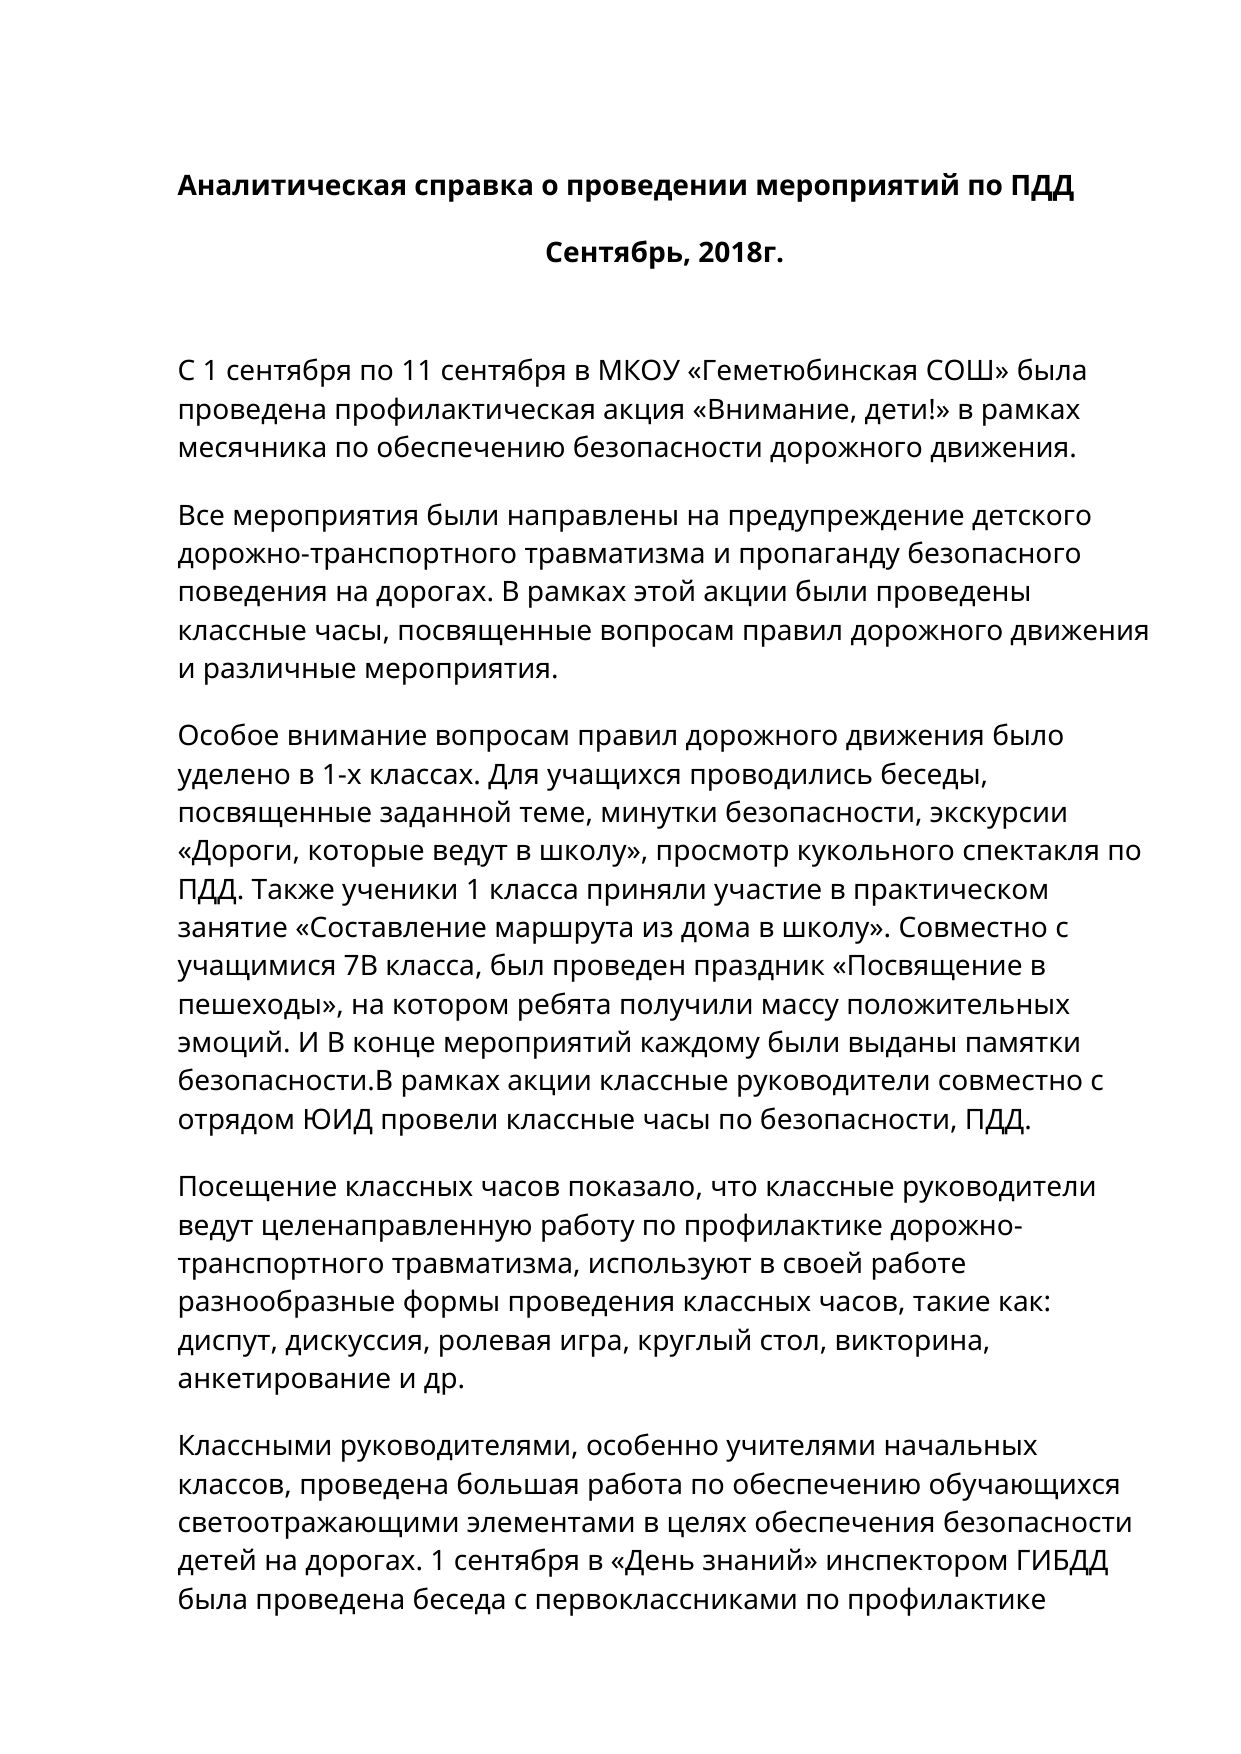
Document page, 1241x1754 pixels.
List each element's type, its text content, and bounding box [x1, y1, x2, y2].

text Особое внимание вопросам правил дорожного движения было уделено в 1-х классах. Для учащихся проводились беседы, посвященные заданной теме, минутки безопасности, экскурсии «Дороги, которые ведут в школу», просмотр кукольного спектакля по ПДД. Также ученики 1 класса приняли участие в практическом занятие «Составление маршрута из дома в школу». Совместно с учащимися 7В класса, был проведен праздник «Посвящение в пешеходы», на котором ребята получили массу положительных эмоций. И В конце мероприятий каждому были выданы памятки безопасности.В рамках акции классные руководители совместно с отрядом ЮИД провели классные часы по безопасности, ПДД. [177, 716, 1152, 1137]
text Посещение классных часов показало, что классные руководители ведут целенаправленную работу по профилактике дорожно-транспортного травматизма, используют в своей работе разнообразные формы проведения классных часов, такие как: диспут, дискуссия, ролевая игра, круглый стол, викторина, анкетирование и др. [177, 1166, 1152, 1396]
text С 1 сентября по 11 сентября в МКОУ «Геметюбинская СОШ» была проведена профилактическая акция «Внимание, дети!» в рамках месячника по обеспечению безопасности дорожного движения. [177, 351, 1152, 466]
text Сентябрь, 2018г. [177, 233, 1152, 271]
text Аналитическая справка о проведении мероприятий по ПДД [177, 165, 1152, 203]
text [177, 1426, 1152, 1617]
text Все мероприятия были направлены на предупреждение детского дорожно-транспортного травматизма и пропаганду безопасного поведения на дорогах. В рамках этой акции были проведены классные часы, посвященные вопросам правил дорожного движения и различные мероприятия. [177, 495, 1152, 686]
